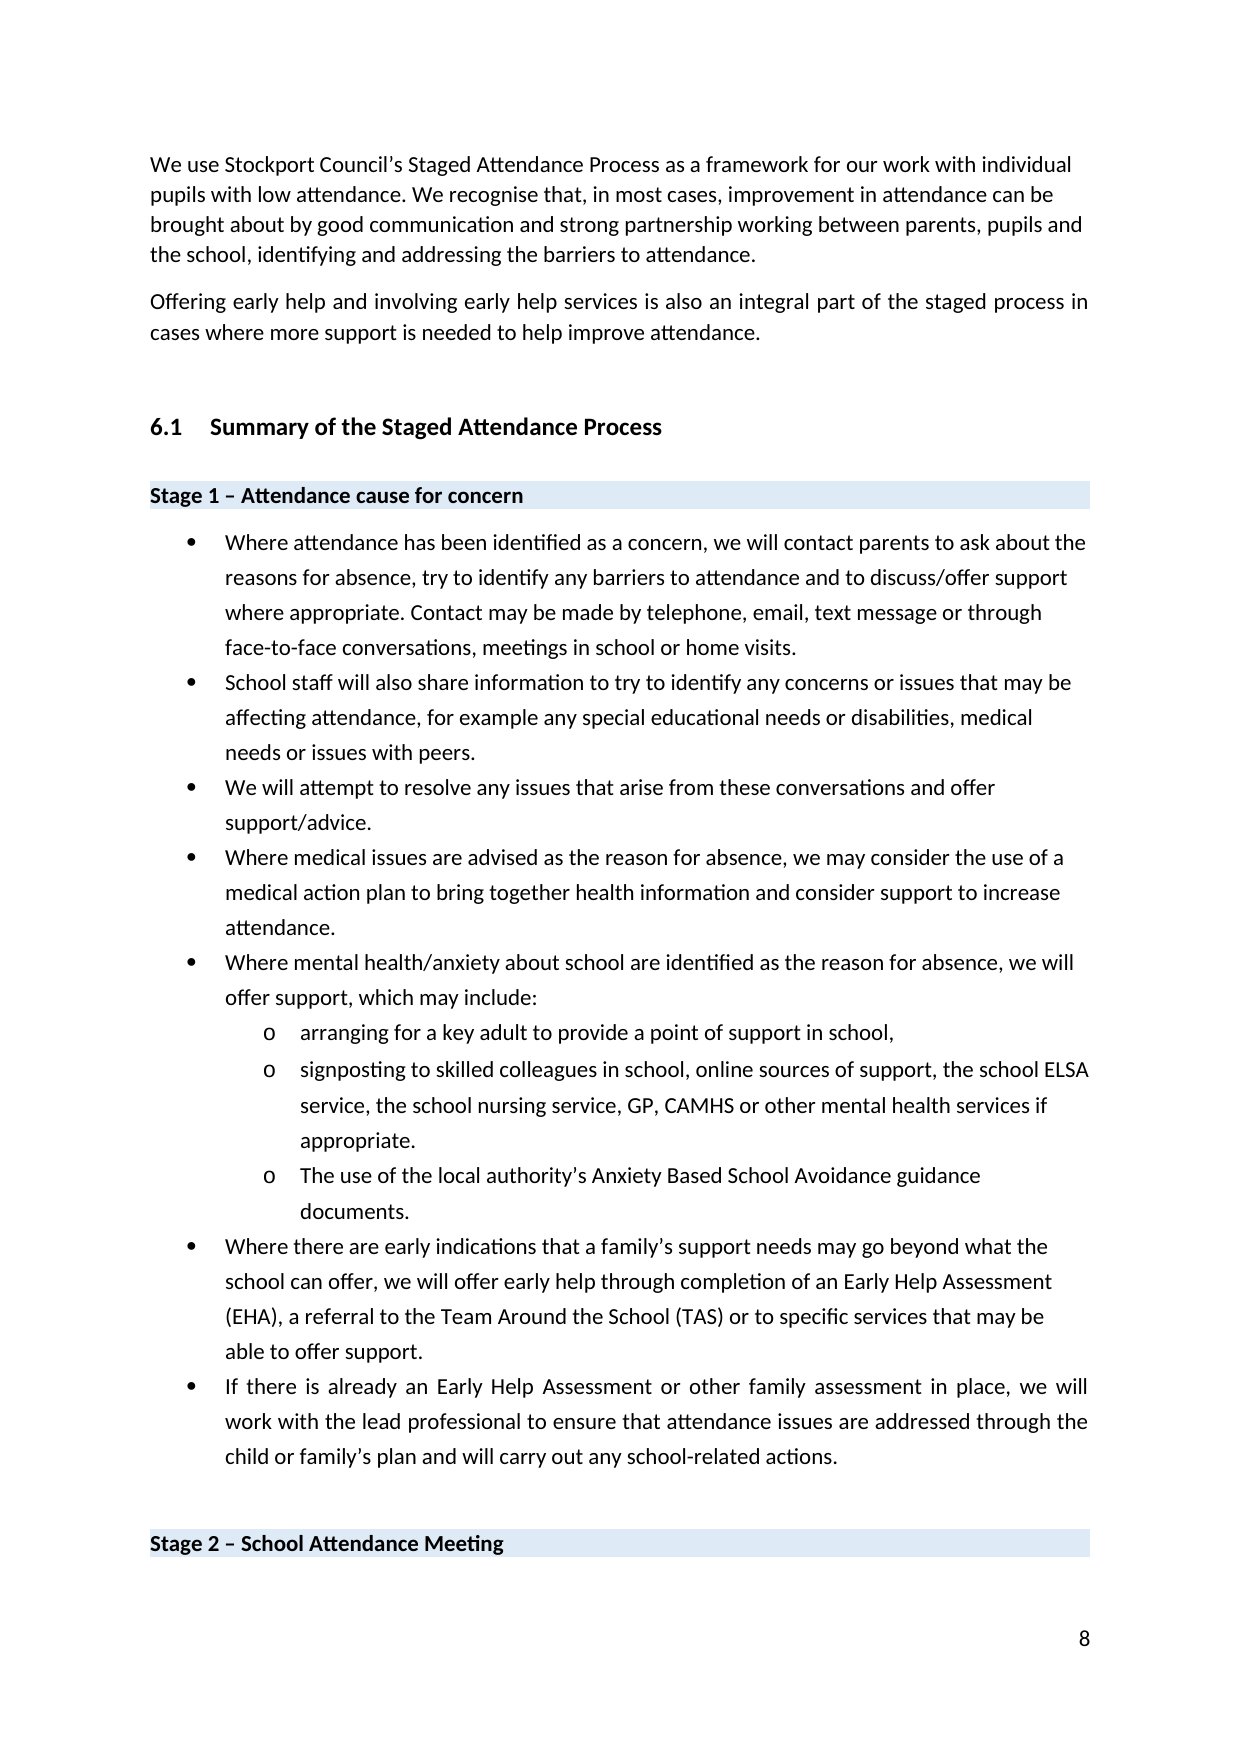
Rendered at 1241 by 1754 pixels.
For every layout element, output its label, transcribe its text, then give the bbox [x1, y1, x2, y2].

list We will attempt to resolve any issues that arise from these conversations and offer support/advice. [187, 773, 1090, 836]
text Stage 1 – Attendance cause for concern [150, 481, 1090, 509]
text Summary of the Staged Attendance Process [150, 411, 1090, 442]
list Where there are early indications that a family’s support needs may go beyond what the school can offer, we will offer early help through completion of an Early Help Assessment (EHA), a referral to the Team Around the School (TAS) or to specific services that may be able to offer support. [187, 1232, 1090, 1365]
text We use Stockport Council’s Staged Attendance Process as a framework for our work with individual pupils with low attendance. We recognise that, in most cases, improvement in attendance can be brought about by good communication and strong partnership working between parents, pupils and the school, identifying and addressing the barriers to attendance. [150, 150, 1090, 269]
list Where mental health/anxiety about school are identified as the reason for absence, we will offer support, which may include: [187, 948, 1090, 1011]
list signposting to skilled colleagues in school, online sources of support, the school ELSA service, the school nursing service, GP, CAMHS or other mental health services if appropriate. [262, 1055, 1090, 1154]
text Offering early help and involving early help services is also an integral part of the staged process in cases where more support is needed to help improve attendance. [150, 287, 1090, 346]
list Where medical issues are advised as the reason for absence, we may consider the use of a medical action plan to bring together health information and consider support to increase attendance. [187, 843, 1090, 941]
list If there is already an Early Help Assessment or other family assessment in place, we will work with the lead professional to ensure that attendance issues are addressed through the child or family’s plan and will carry out any school-related actions. [187, 1372, 1090, 1470]
text Stage 2 – School Attendance Meeting [150, 1529, 1090, 1557]
list The use of the local authority’s Anxiety Based School Avoidance guidance documents. [262, 1161, 1090, 1225]
list School staff will also share information to try to identify any concerns or issues that may be affecting attendance, for example any special educational needs or disabilities, medical needs or issues with peers. [187, 668, 1090, 766]
list arranging for a key adult to provide a point of support in school, [262, 1018, 1090, 1047]
list Where attendance has been identified as a concern, we will contact parents to ask about the reasons for absence, try to identify any barriers to attendance and to discuss/offer support where appropriate. Contact may be made by telephone, email, text message or through face-to-face conversations, meetings in school or home visits. [187, 528, 1090, 661]
